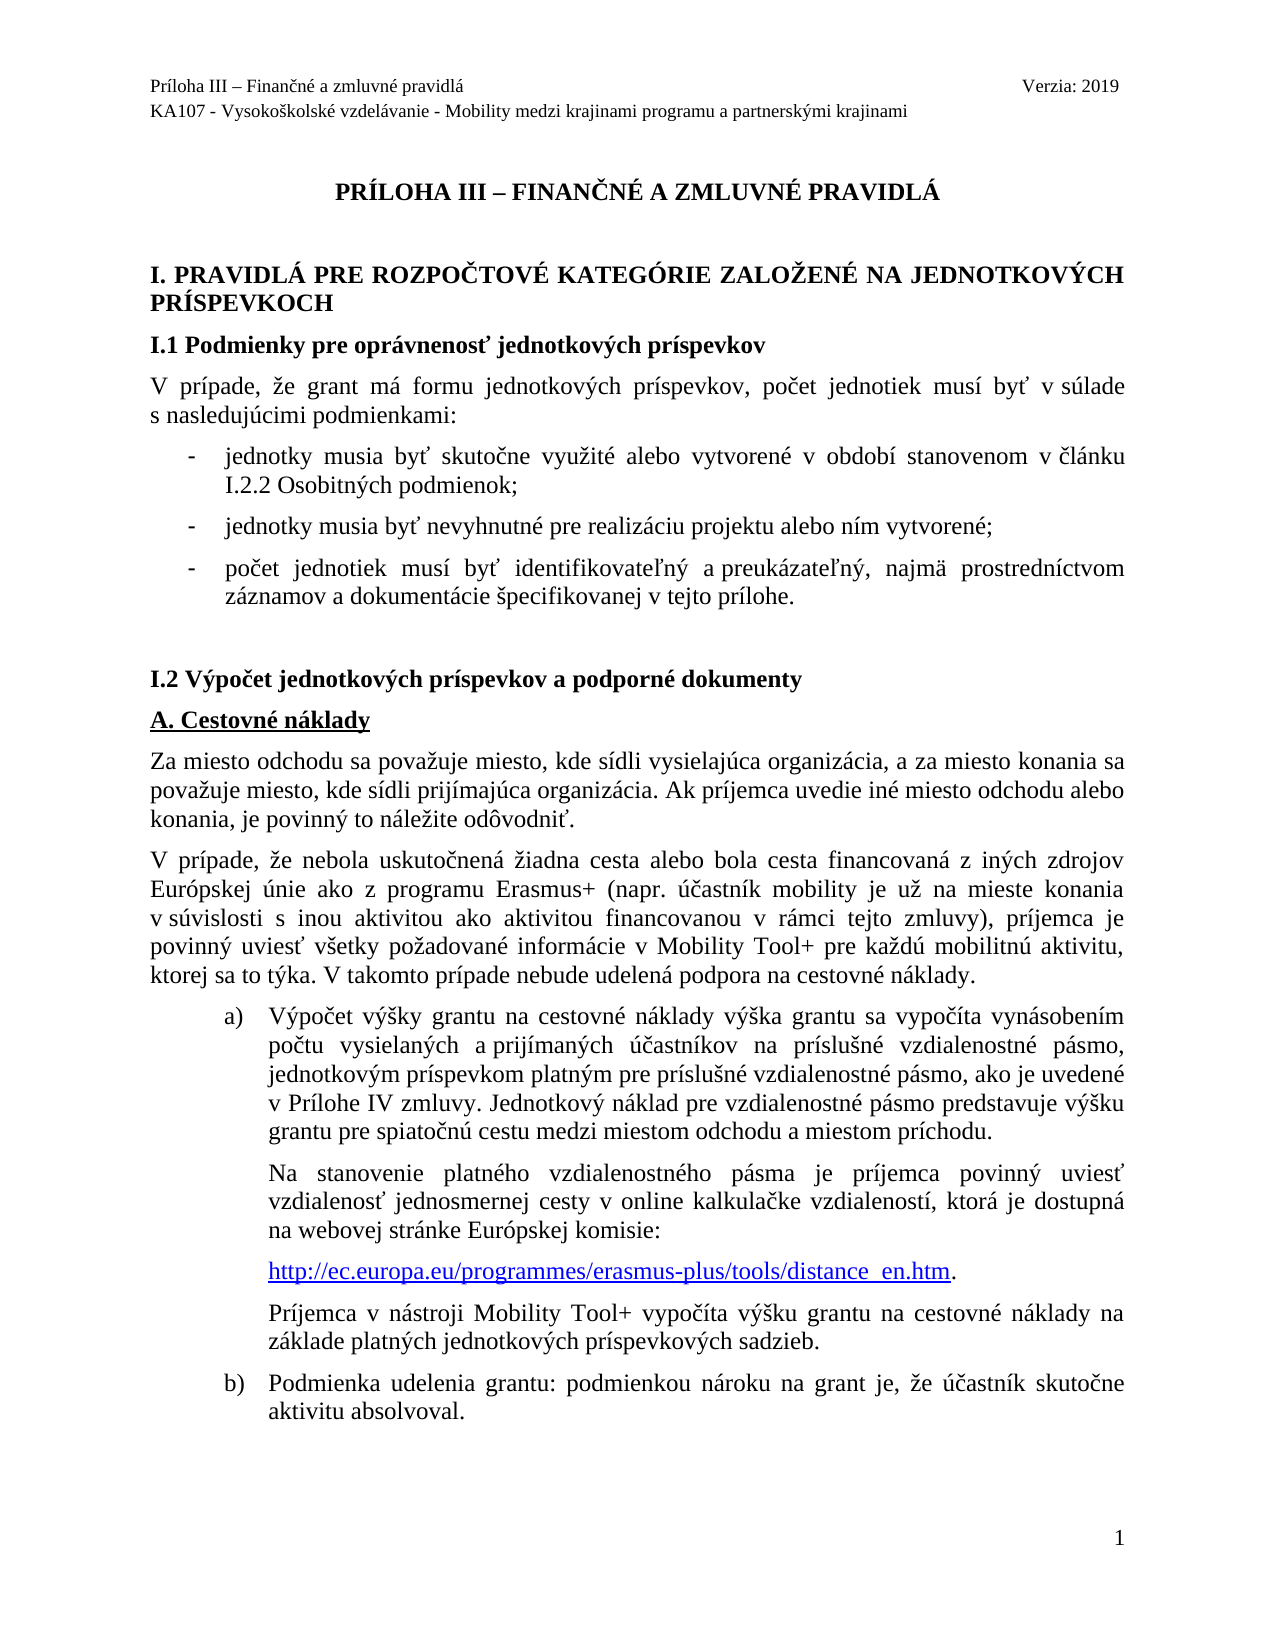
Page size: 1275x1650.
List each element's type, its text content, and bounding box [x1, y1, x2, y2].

text V prípade, že grant má formu jednotkových príspevkov, počet jednotiek musí byť v súlade s nasledujúcimi podmienkami: [150, 371, 1125, 428]
text Za miesto odchodu sa považuje miesto, kde sídli vysielajúca organizácia, a za miesto konania sa považuje miesto, kde sídli prijímajúca organizácia. Ak príjemca uvedie iné miesto odchodu alebo konania, je povinný to náležite odôvodniť. [150, 746, 1125, 833]
list I. PRAVIDLÁ PRE ROZPOČTOVÉ KATEGÓRIE ZALOŽENÉ NA JEDNOTKOVÝCH PRÍSPEVKOCH [150, 260, 1125, 317]
text I.2 Výpočet jednotkových príspevkov a podporné dokumenty [150, 664, 1125, 693]
list jednotky musia byť nevyhnutné pre realizáciu projektu alebo ním vytvorené; [187, 511, 1125, 540]
text PRÍLOHA III – FINANČNÉ A ZMLUVNÉ PRAVIDLÁ [150, 177, 1125, 206]
list Výpočet výšky grantu na cestovné náklady výška grantu sa vypočíta vynásobením počtu vysielaných a prijímaných účastníkov na príslušné vzdialenostné pásmo, jednotkovým príspevkom platným pre príslušné vzdialenostné pásmo, ako je uvedené v Prílohe IV zmluvy. Jednotkový náklad pre vzdialenostné pásmo predstavuje výšku grantu pre spiatočnú cestu medzi miestom odchodu a miestom príchodu. [224, 1001, 1125, 1145]
list počet jednotiek musí byť identifikovateľný a preukázateľný, najmä prostredníctvom záznamov a dokumentácie špecifikovanej v tejto prílohe. [187, 552, 1125, 610]
text Príjemca v nástroji Mobility Tool+ vypočíta výšku grantu na cestovné náklady na základe platných jednotkových príspevkových sadzieb. [268, 1298, 1125, 1355]
text http://ec.europa.eu/programmes/erasmus-plus/tools/distance_en.htm. [268, 1256, 1125, 1285]
list Podmienka udelenia grantu: podmienkou nároku na grant je, že účastník skutočne aktivitu absolvoval. [224, 1368, 1125, 1425]
text A. Cestovné náklady [150, 705, 1125, 734]
text Na stanovenie platného vzdialenostného pásma je príjemca povinný uviesť vzdialenosť jednosmernej cesty v online kalkulačke vzdialeností, ktorá je dostupná na webovej stránke Európskej komisie: [268, 1158, 1125, 1244]
text V prípade, že nebola uskutočnená žiadna cesta alebo bola cesta financovaná z iných zdrojov Európskej únie ako z programu Erasmus+ (napr. účastník mobility je už na mieste konania v súvislosti s inou aktivitou ako aktivitou financovanou v rámci tejto zmluvy), príjemca je povinný uviesť všetky požadované informácie v Mobility Tool+ pre každú mobilitnú aktivitu, ktorej sa to týka. V takomto prípade nebude udelená podpora na cestovné náklady. [150, 845, 1125, 989]
list I.1 Podmienky pre oprávnenosť jednotkových príspevkov [150, 330, 1125, 358]
list jednotky musia byť skutočne využité alebo vytvorené v období stanovenom v článku I.2.2 Osobitných podmienok; [187, 441, 1125, 499]
